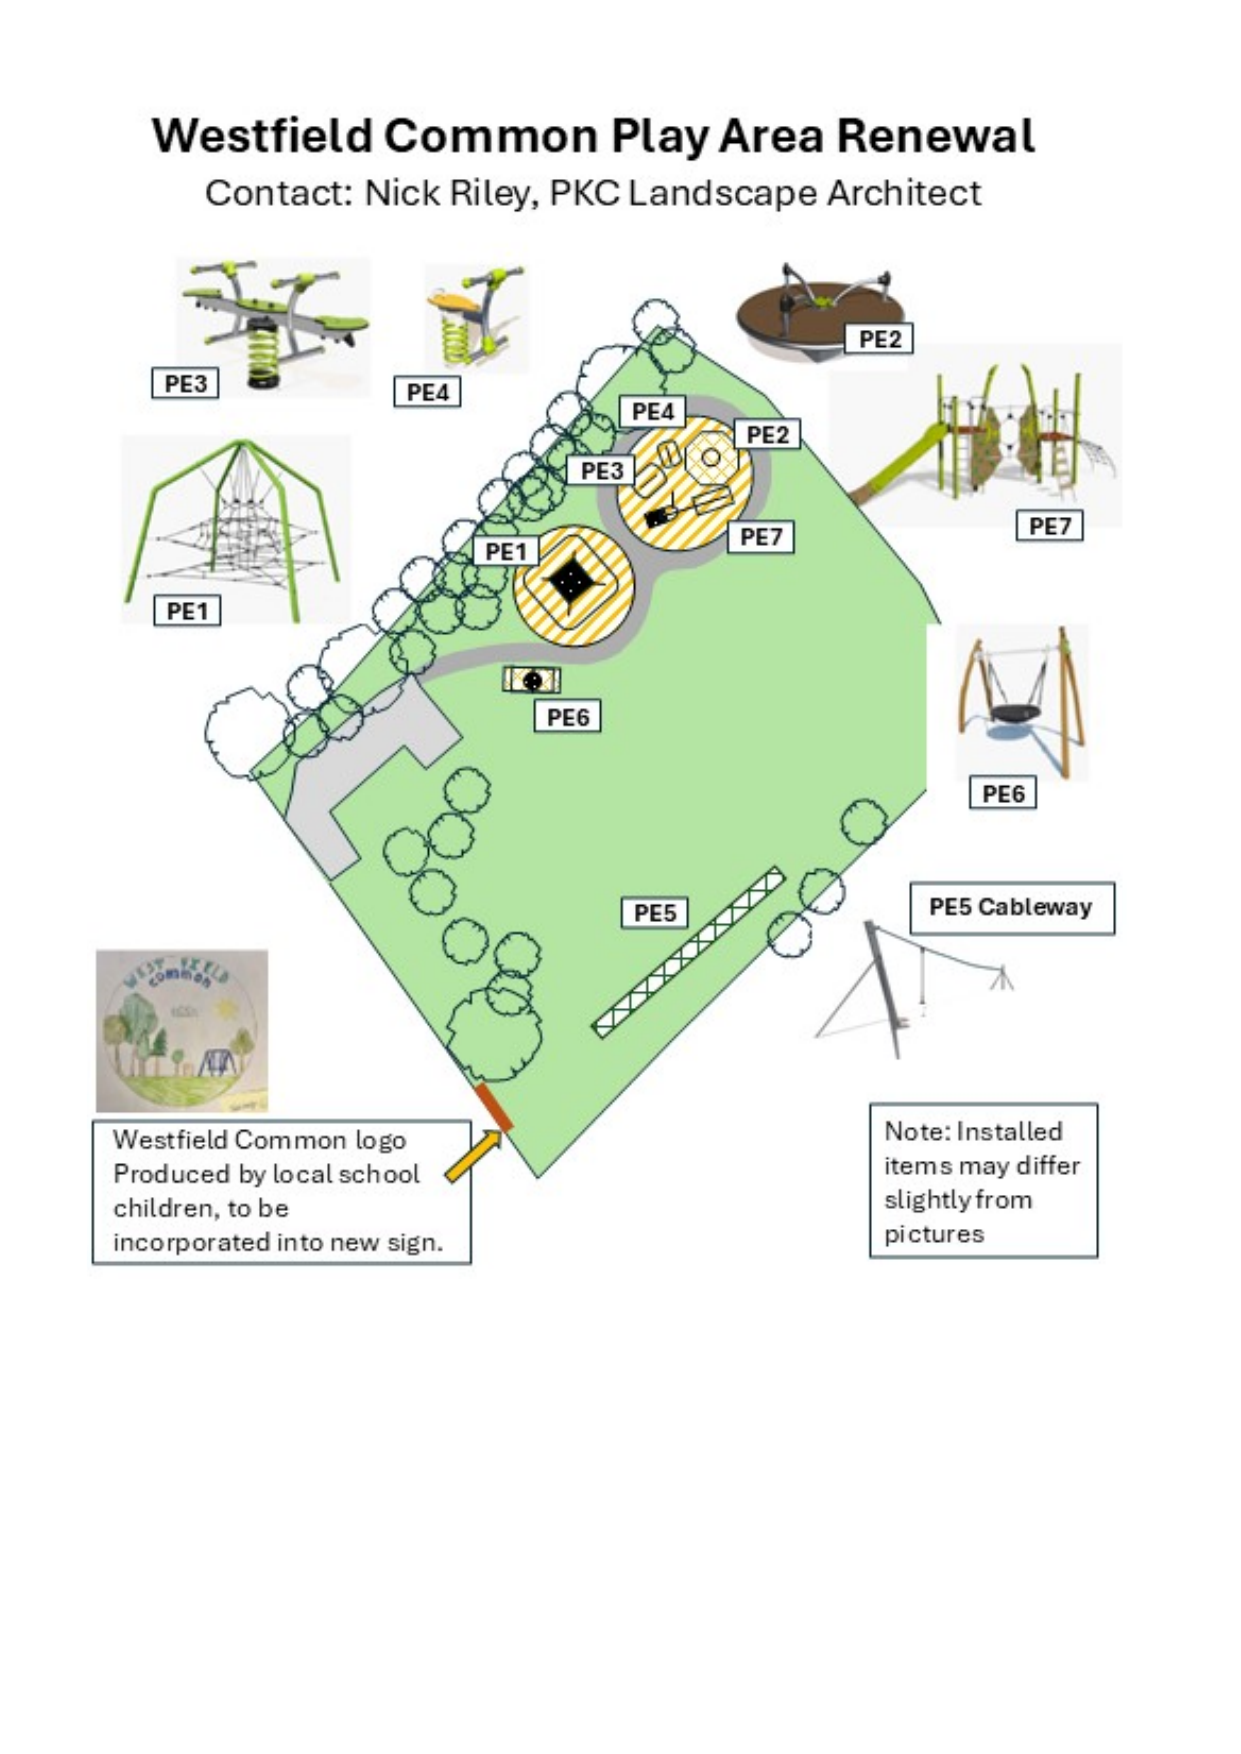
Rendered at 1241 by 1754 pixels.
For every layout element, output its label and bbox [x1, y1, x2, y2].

picture [86, 75, 1129, 1279]
